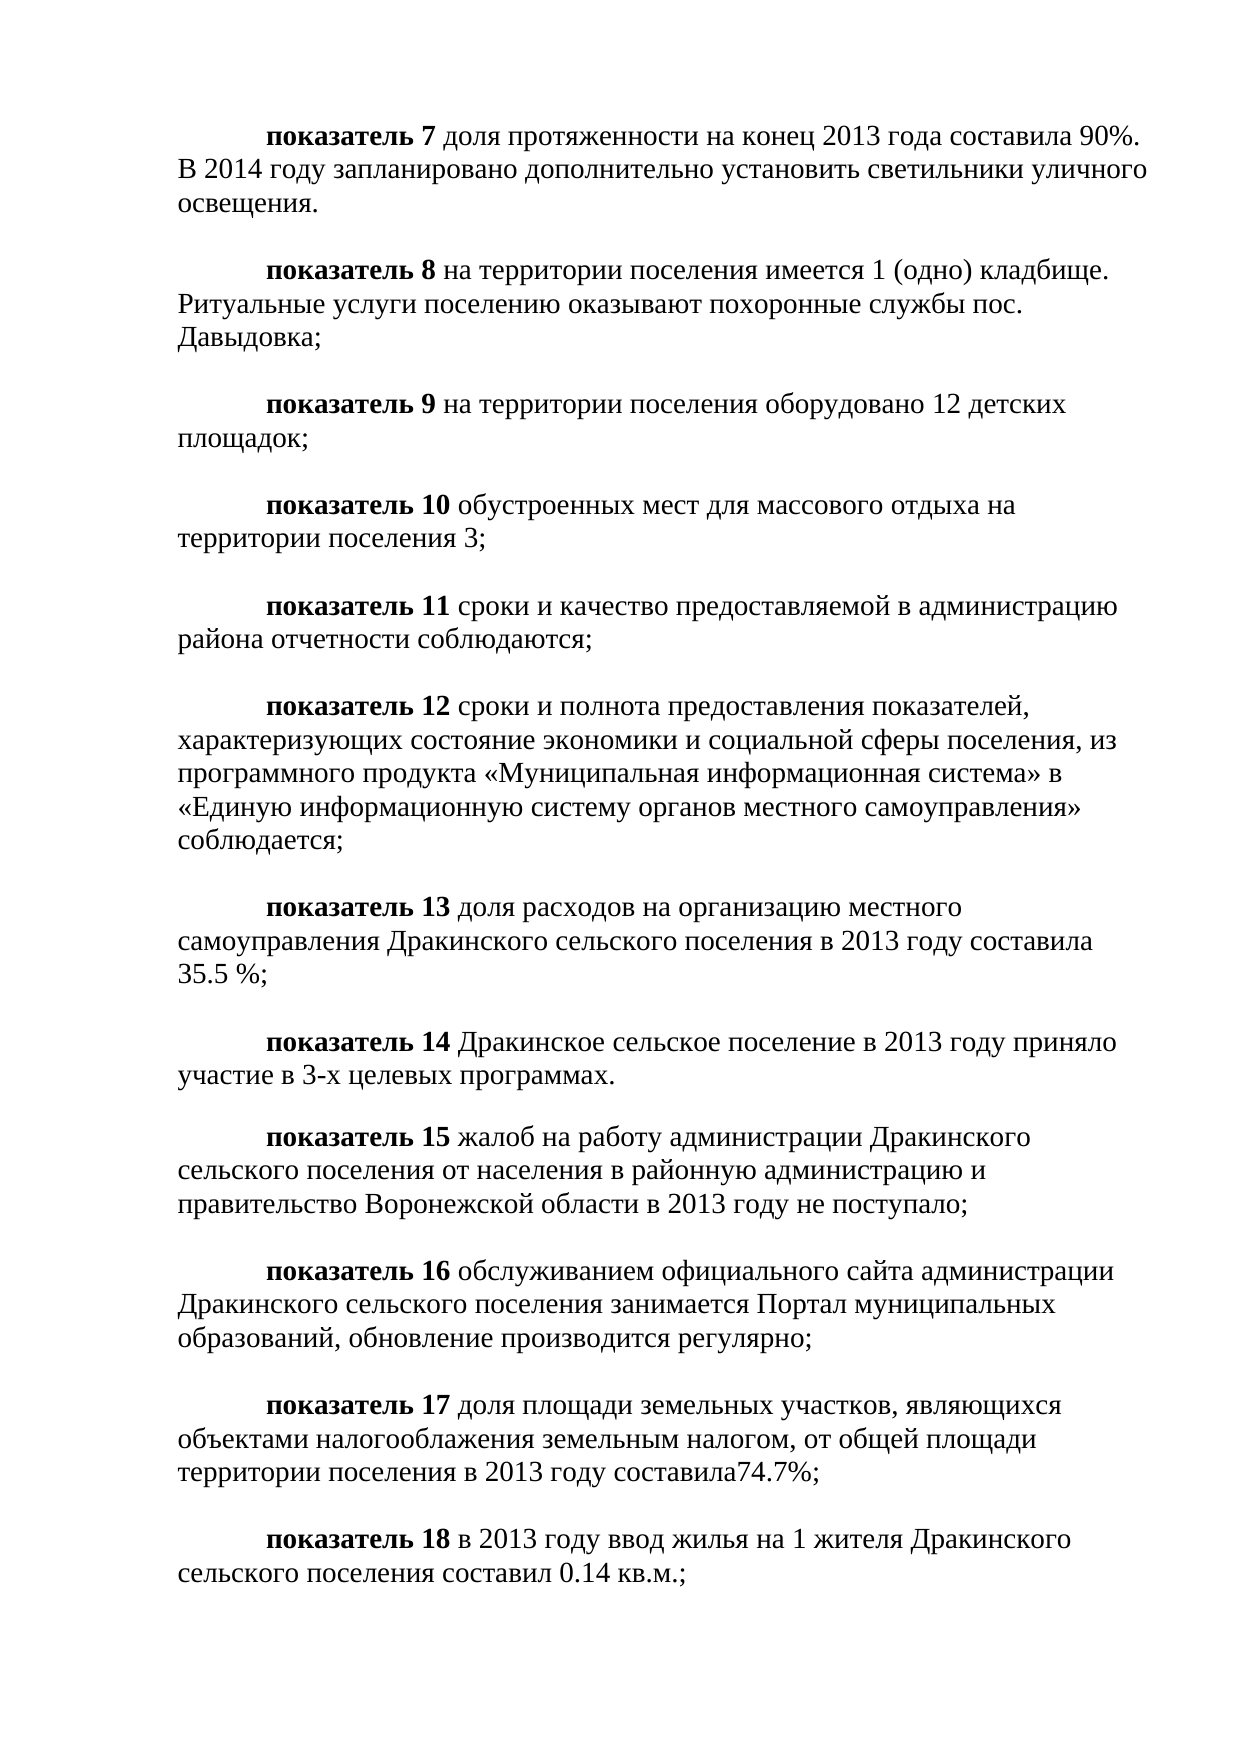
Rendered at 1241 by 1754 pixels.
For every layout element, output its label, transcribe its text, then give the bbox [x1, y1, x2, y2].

text показатель 12 сроки и полнота предоставления показателей, характеризующих состояние экономики и социальной сферы поселения, из программного продукта «Муниципальная информационная система» в «Единую информационную систему органов местного самоуправления» соблюдается; [177, 688, 1152, 856]
text показатель 11 сроки и качество предоставляемой в администрацию района отчетности соблюдаются; [177, 588, 1152, 655]
text показатель 14 Дракинское сельское поселение в 2013 году приняло участие в 3-х целевых программах. [177, 1024, 1152, 1091]
text показатель 16 обслуживанием официального сайта администрации Дракинского сельского поселения занимается Портал муниципальных образований, обновление производится регулярно; [177, 1253, 1152, 1354]
text показатель 8 на территории поселения имеется 1 (одно) кладбище. Ритуальные услуги поселению оказывают похоронные службы пос. Давыдовка; [177, 252, 1152, 353]
text показатель 17 доля площади земельных участков, являющихся объектами налогооблажения земельным налогом, от общей площади территории поселения в 2013 году составила74.7%; [177, 1387, 1152, 1488]
text показатель 13 доля расходов на организацию местного самоуправления Дракинского сельского поселения в 2013 году составила 35.5 %; [177, 889, 1152, 990]
text показатель 15 жалоб на работу администрации Дракинского сельского поселения от населения в районную администрацию и правительство Воронежской области в 2013 году не поступало; [177, 1119, 1152, 1219]
text показатель 10 обустроенных мест для массового отдыха на территории поселения 3; [177, 487, 1152, 554]
text показатель 7 доля протяженности на конец 2013 года составила 90%. В 2014 году запланировано дополнительно установить светильники уличного освещения. [177, 118, 1152, 219]
text показатель 18 в 2013 году ввод жилья на 1 жителя Дракинского сельского поселения составил 0.14 кв.м.; [177, 1521, 1152, 1588]
text показатель 9 на территории поселения оборудовано 12 детских площадок; [177, 386, 1152, 453]
